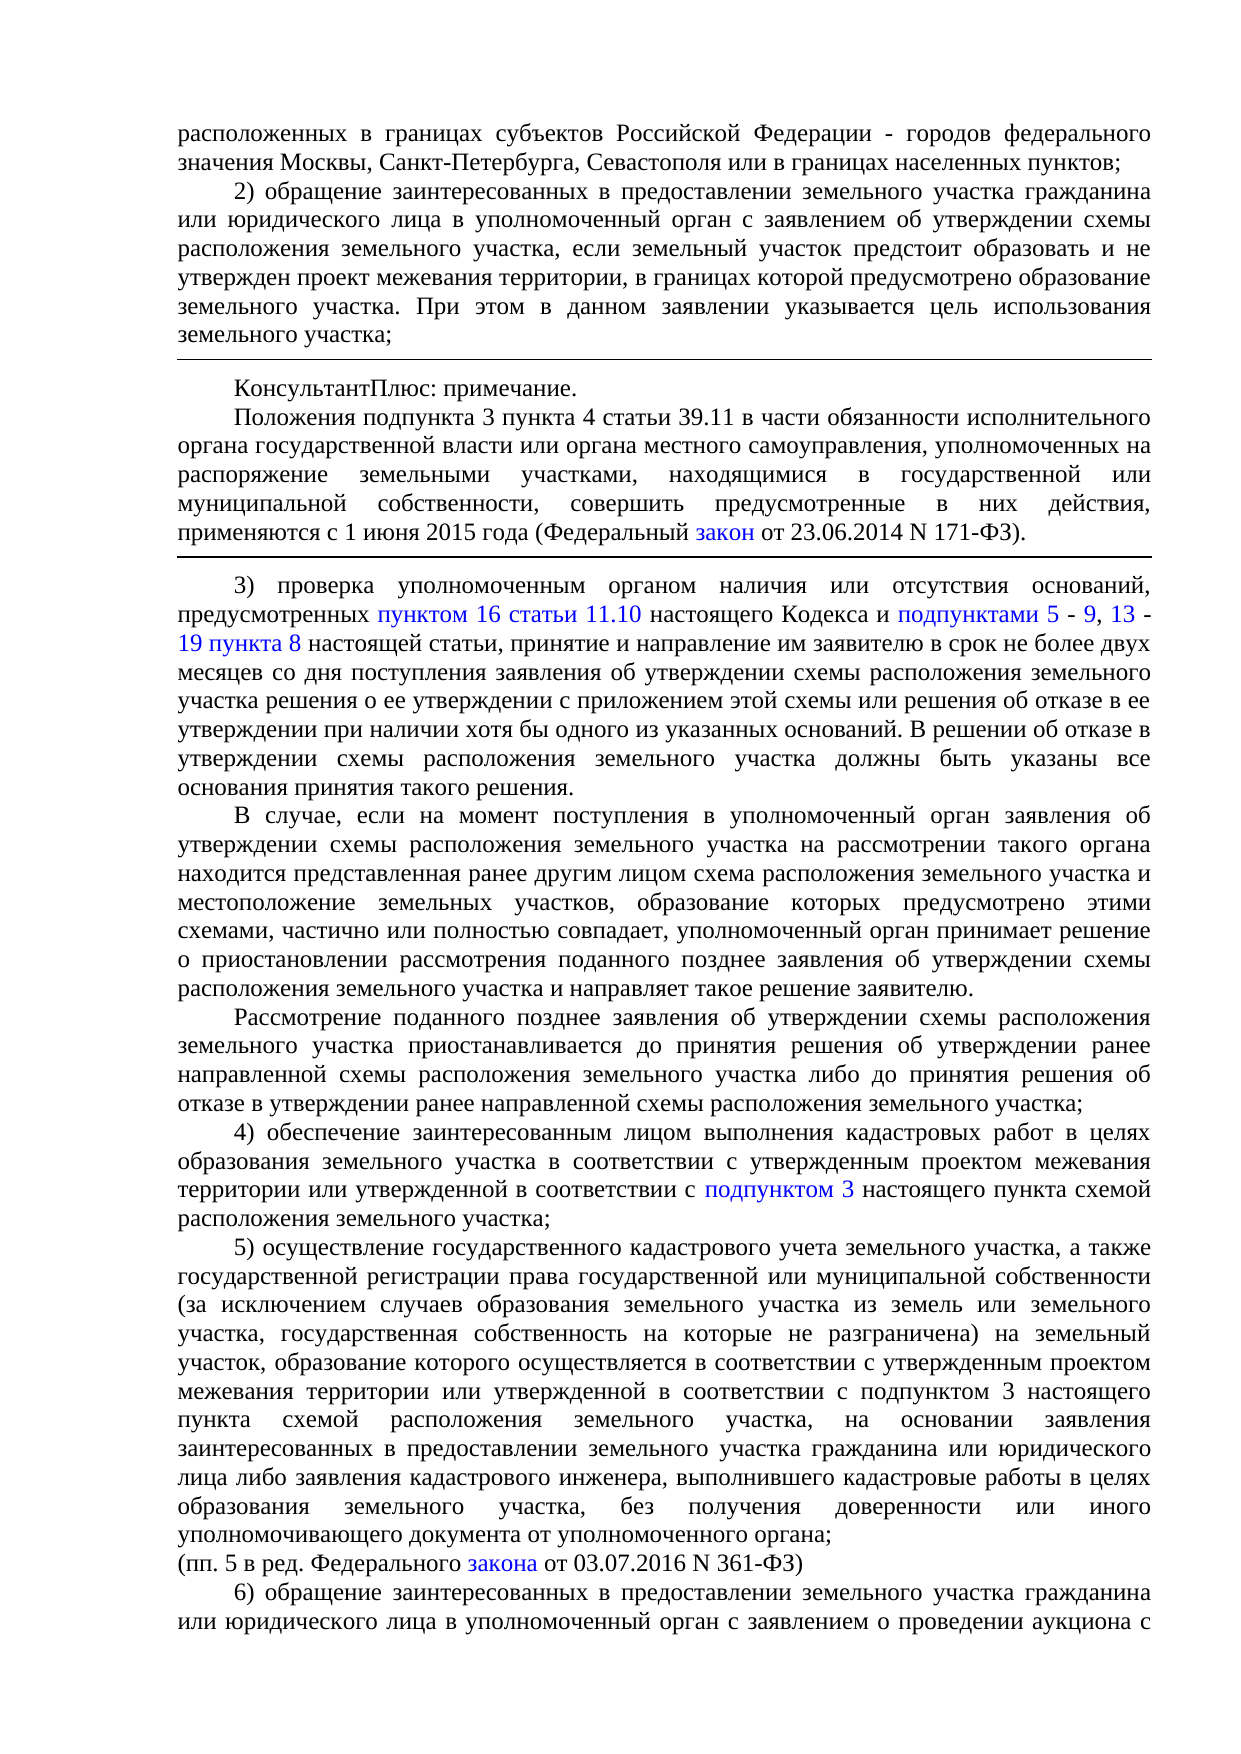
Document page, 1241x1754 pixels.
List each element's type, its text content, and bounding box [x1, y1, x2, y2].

text 5) осуществление государственного кадастрового учета земельного участка, а также государственной регистрации права государственной или муниципальной собственности (за исключением случаев образования земельного участка из земель или земельного участка, государственная собственность на которые не разграничена) на земельный участок, образование которого осуществляется в соответствии с утвержденным проектом межевания территории или утвержденной в соответствии с подпунктом 3 настоящего пункта схемой расположения земельного участка, на основании заявления заинтересованных в предоставлении земельного участка гражданина или юридического лица либо заявления кадастрового инженера, выполнившего кадастровые работы в целях образования земельного участка, без получения доверенности или иного уполномочивающего документа от уполномоченного органа; [177, 1232, 1152, 1548]
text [177, 118, 1152, 176]
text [177, 1577, 1152, 1635]
text 2) обращение заинтересованных в предоставлении земельного участка гражданина или юридического лица в уполномоченный орган с заявлением об утверждении схемы расположения земельного участка, если земельный участок предстоит образовать и не утвержден проект межевания территории, в границах которой предусмотрено образование земельного участка. При этом в данном заявлении указывается цель использования земельного участка; [177, 176, 1152, 348]
text 3) проверка уполномоченным органом наличия или отсутствия оснований, предусмотренных пунктом 16 статьи 11.10 настоящего Кодекса и подпунктами 5 - 9, 13 - 19 пункта 8 настоящей статьи, принятие и направление им заявителю в срок не более двух месяцев со дня поступления заявления об утверждении схемы расположения земельного участка решения о ее утверждении с приложением этой схемы или решения об отказе в ее утверждении при наличии хотя бы одного из указанных оснований. В решении об отказе в утверждении схемы расположения земельного участка должны быть указаны все основания принятия такого решения. [177, 570, 1152, 800]
text Положения подпункта 3 пункта 4 статьи 39.11 в части обязанности исполнительного органа государственной власти или органа местного самоуправления, уполномоченных на распоряжение земельными участками, находящимися в государственной или муниципальной собственности, совершить предусмотренные в них действия, применяются с 1 июня 2015 года (Федеральный закон от 23.06.2014 N 171-ФЗ). [177, 402, 1152, 546]
text В случае, если на момент поступления в уполномоченный орган заявления об утверждении схемы расположения земельного участка на рассмотрении такого органа находится представленная ранее другим лицом схема расположения земельного участка и местоположение земельных участков, образование которых предусмотрено этими схемами, частично или полностью совпадает, уполномоченный орган принимает решение о приостановлении рассмотрения поданного позднее заявления об утверждении схемы расположения земельного участка и направляет такое решение заявителю. [177, 801, 1152, 1002]
text КонсультантПлюс: примечание. [177, 373, 1152, 402]
text (пп. 5 в ред. Федерального закона от 03.07.2016 N 361-ФЗ) [177, 1548, 1152, 1577]
text 4) обеспечение заинтересованным лицом выполнения кадастровых работ в целях образования земельного участка в соответствии с утвержденным проектом межевания территории или утвержденной в соответствии с подпунктом 3 настоящего пункта схемой расположения земельного участка; [177, 1117, 1152, 1232]
text Рассмотрение поданного позднее заявления об утверждении схемы расположения земельного участка приостанавливается до принятия решения об утверждении ранее направленной схемы расположения земельного участка либо до принятия решения об отказе в утверждении ранее направленной схемы расположения земельного участка; [177, 1002, 1152, 1117]
